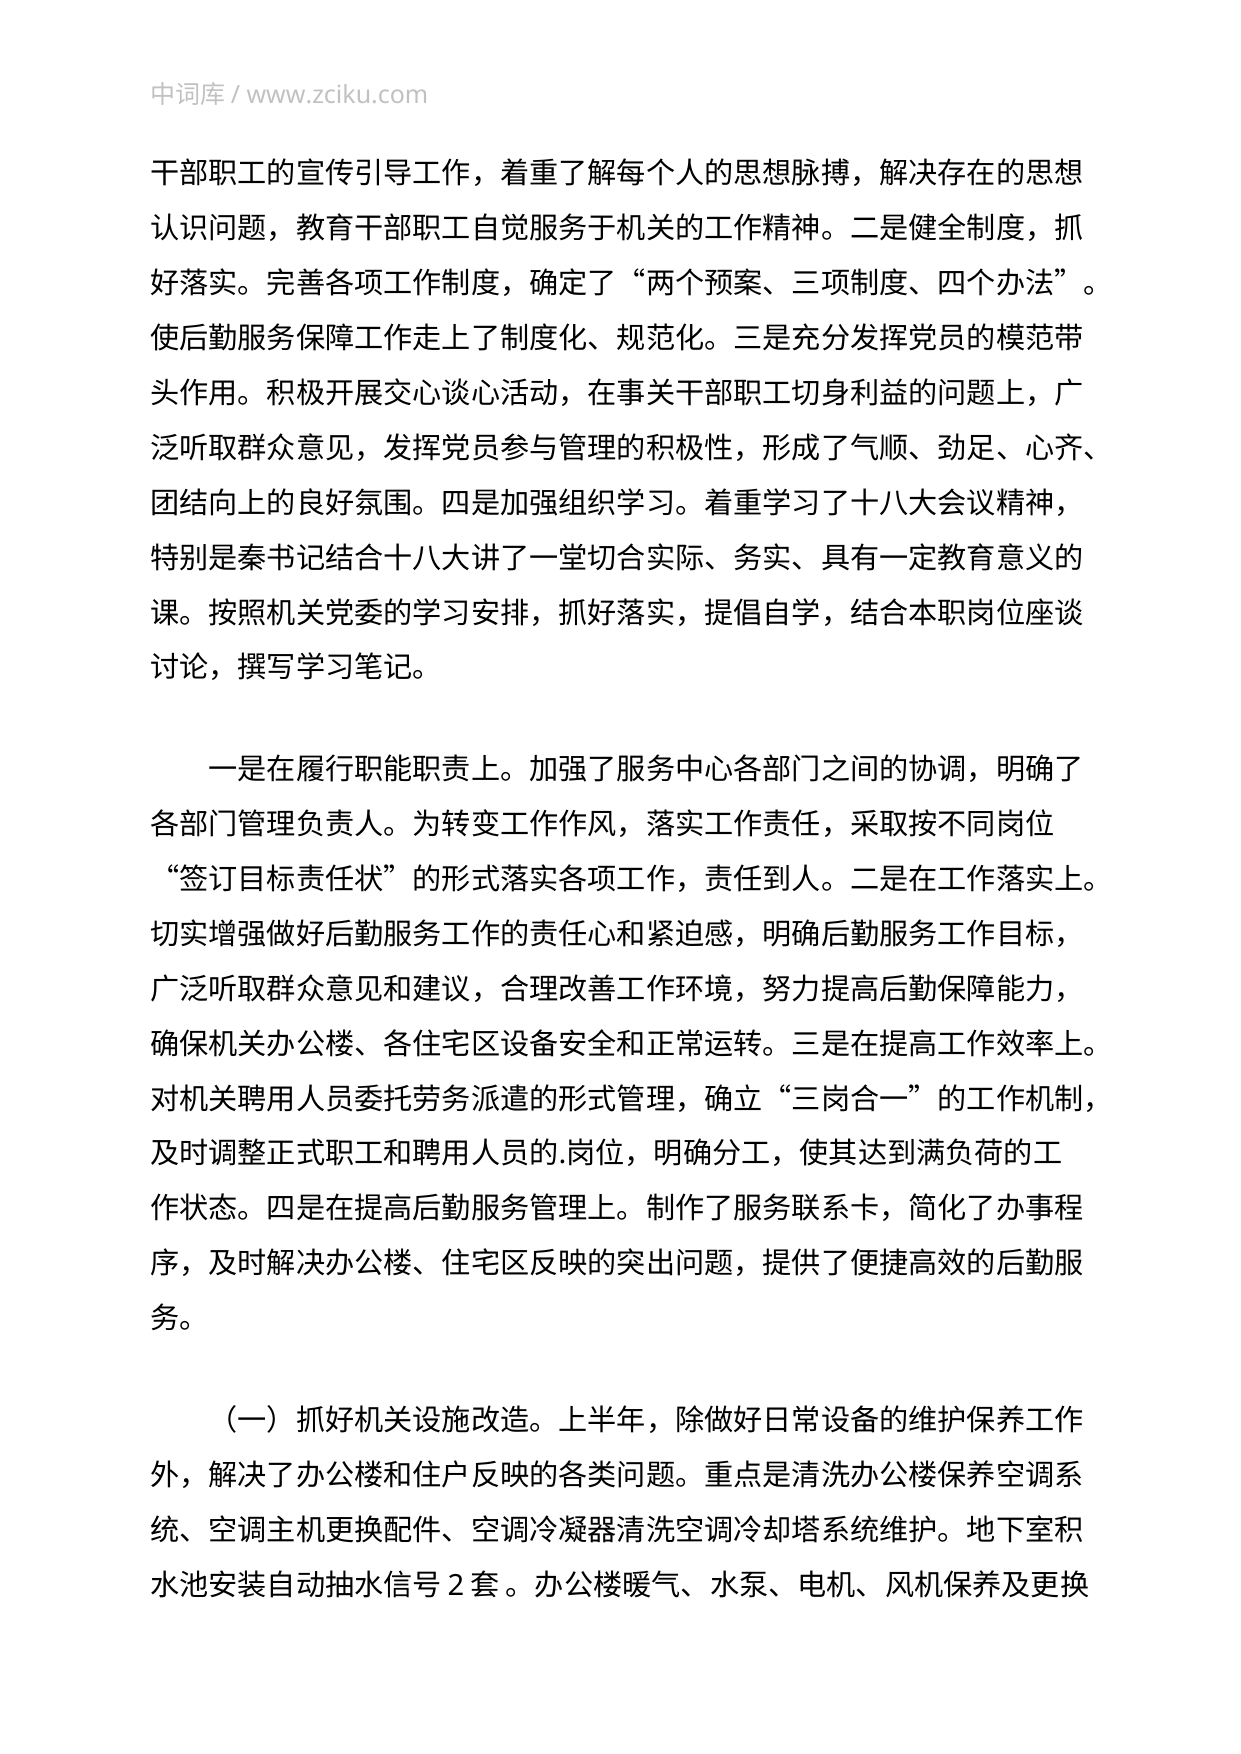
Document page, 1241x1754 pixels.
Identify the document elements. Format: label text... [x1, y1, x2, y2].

text 一是在履行职能职责上。加强了服务中心各部门之间的协调，明确了各部门管理负责人。为转变工作作风，落实工作责任，采取按不同岗位“签订目标责任状”的形式落实各项工作，责任到人。二是在工作落实上。切实增强做好后勤服务工作的责任心和紧迫感，明确后勤服务工作目标，广泛听取群众意见和建议，合理改善工作环境，努力提高后勤保障能力，确保机关办公楼、各住宅区设备安全和正常运转。三是在提高工作效率上。对机关聘用人员委托劳务派遣的形式管理，确立“三岗合一”的工作机制，及时调整正式职工和聘用人员的.岗位，明确分工，使其达到满负荷的工作状态。四是在提高后勤服务管理上。制作了服务联系卡，简化了办事程序，及时解决办公楼、住宅区反映的突出问题，提供了便捷高效的后勤服务。 [150, 746, 1090, 1337]
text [150, 1397, 1090, 1604]
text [150, 150, 1090, 686]
